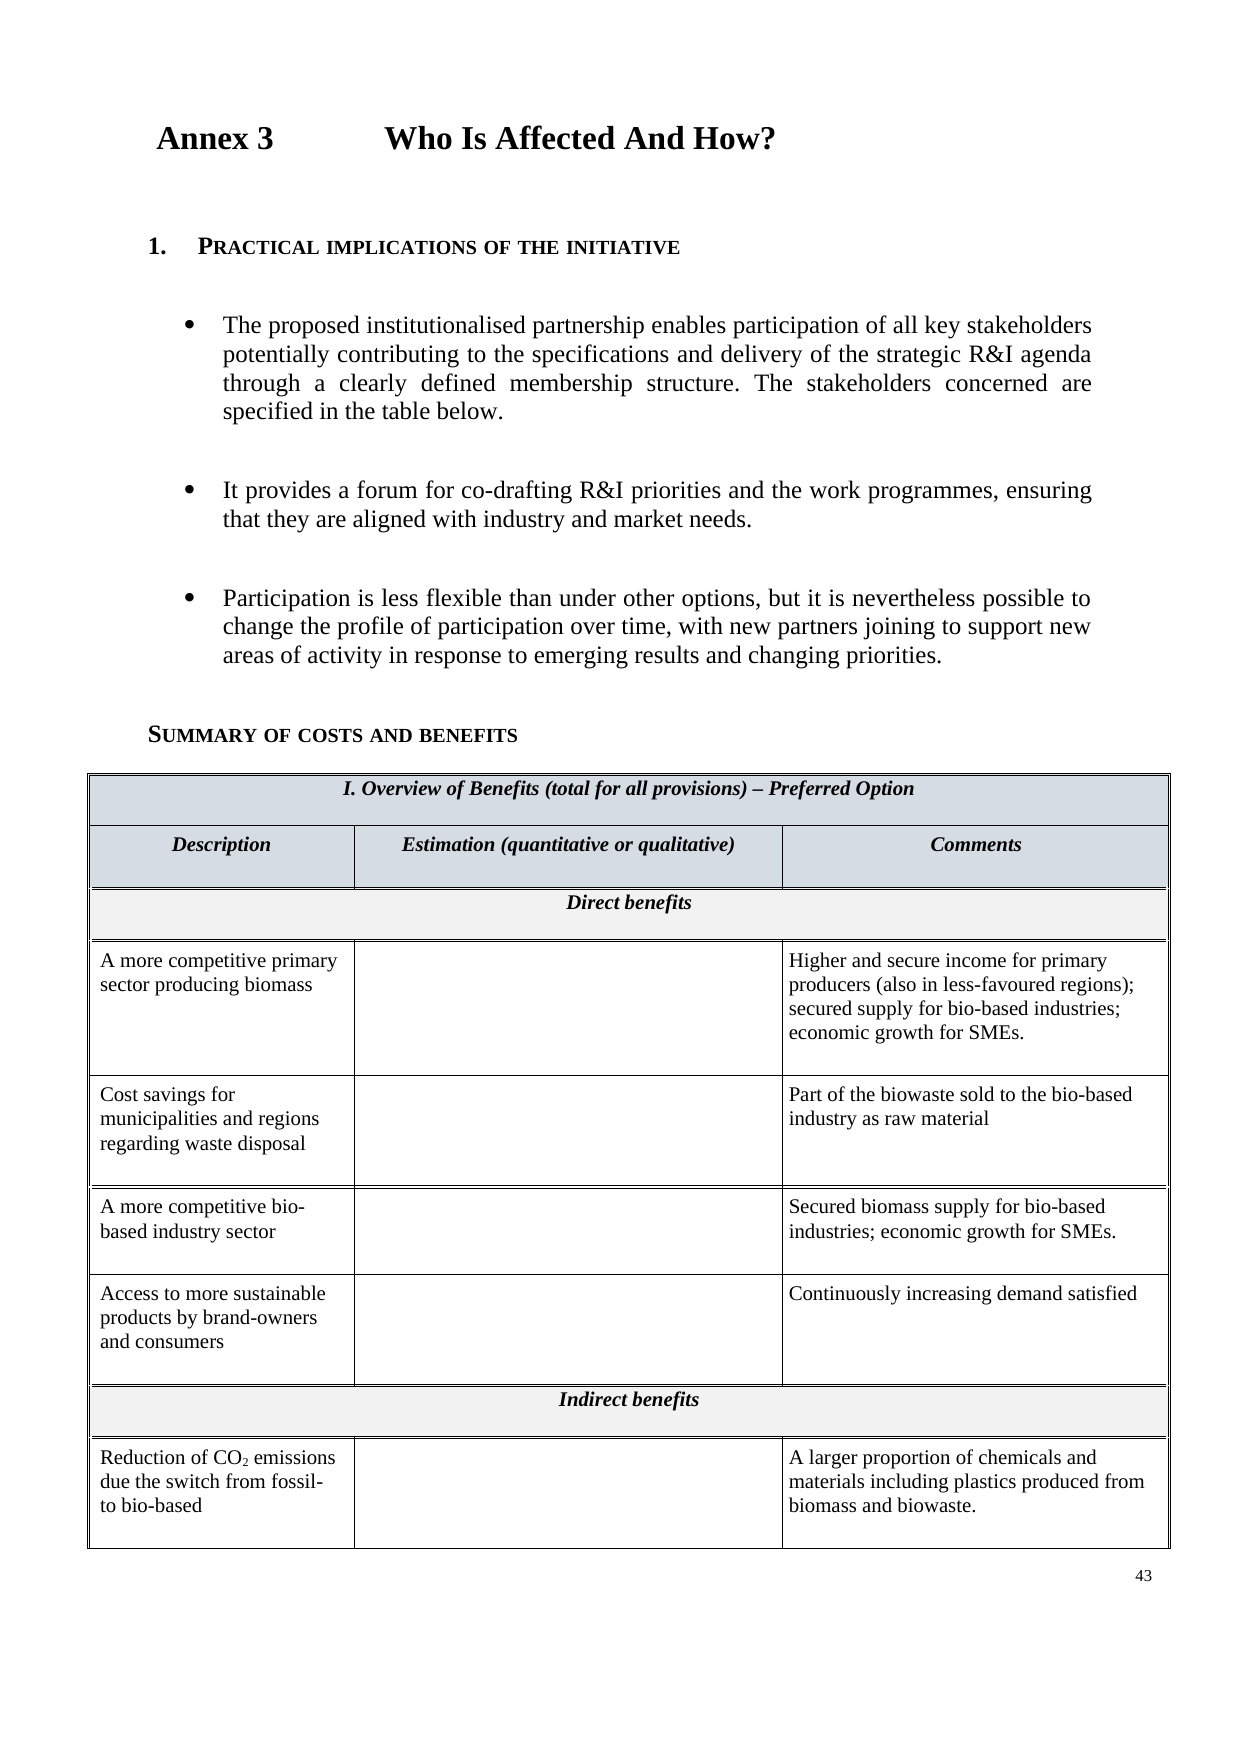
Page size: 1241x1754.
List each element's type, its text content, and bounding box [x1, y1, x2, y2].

table_cell Comments [783, 826, 1168, 887]
table_cell [355, 1275, 782, 1384]
table_cell [355, 1439, 782, 1548]
table_cell Direct benefits [90, 887, 1168, 939]
table_cell Cost savings for municipalities and regions regarding waste disposal [90, 1076, 354, 1185]
table_cell Part of the biowaste sold to the bio-based industry as raw material [783, 1076, 1168, 1185]
table_cell [355, 1076, 782, 1185]
table_cell Estimation (quantitative or qualitative) [355, 826, 782, 887]
subtitle Practical implications of the initiative [148, 231, 1093, 260]
table_cell Secured biomass supply for bio-based industries; economic growth for SMEs. [783, 1185, 1169, 1273]
subtitle It provides a forum for co-drafting R&I priorities and the work programmes, ensuring that they are aligned with industry and market needs. [185, 475, 1093, 533]
table_cell Access to more sustainable products by brand-owners and consumers [90, 1275, 354, 1384]
table_header I. Overview of Benefits (total for all provisions) – Preferred Option [90, 776, 1168, 825]
table_cell Higher and secure income for primary producers (also in less-favoured regions); secured supply for bio-based industries; economic growth for SMEs. [783, 939, 1169, 1075]
table_cell [355, 1189, 782, 1273]
subtitle Participation is less flexible than under other options, but it is nevertheless possible to change the profile of participation over time, with new partners joining to support new areas of activity in response to emerging results and changing priorities. [185, 583, 1093, 669]
table_cell A more competitive primary sector producing biomass [89, 939, 354, 1075]
table_cell Indirect benefits [90, 1384, 1168, 1436]
subtitle The proposed institutionalised partnership enables participation of all key stakeholders potentially contributing to the specifications and delivery of the strategic R&I agenda through a clearly defined membership structure. The stakeholders concerned are specified in the table below. [185, 310, 1093, 425]
table_cell A more competitive bio-based industry sector [89, 1185, 354, 1273]
title Annex 3 Who Is Affected And How? [148, 118, 1093, 156]
table_cell Continuously increasing demand satisfied [783, 1275, 1168, 1384]
table_cell Description [90, 826, 354, 887]
table_cell [355, 942, 782, 1075]
subtitle Summary of costs and benefits [148, 719, 1093, 748]
table_cell A larger proportion of chemicals and materials including plastics produced from biomass and biowaste. [783, 1436, 1168, 1548]
table_cell Reduction of CO2 emissions due the switch from fossil- to bio-based [90, 1436, 354, 1548]
